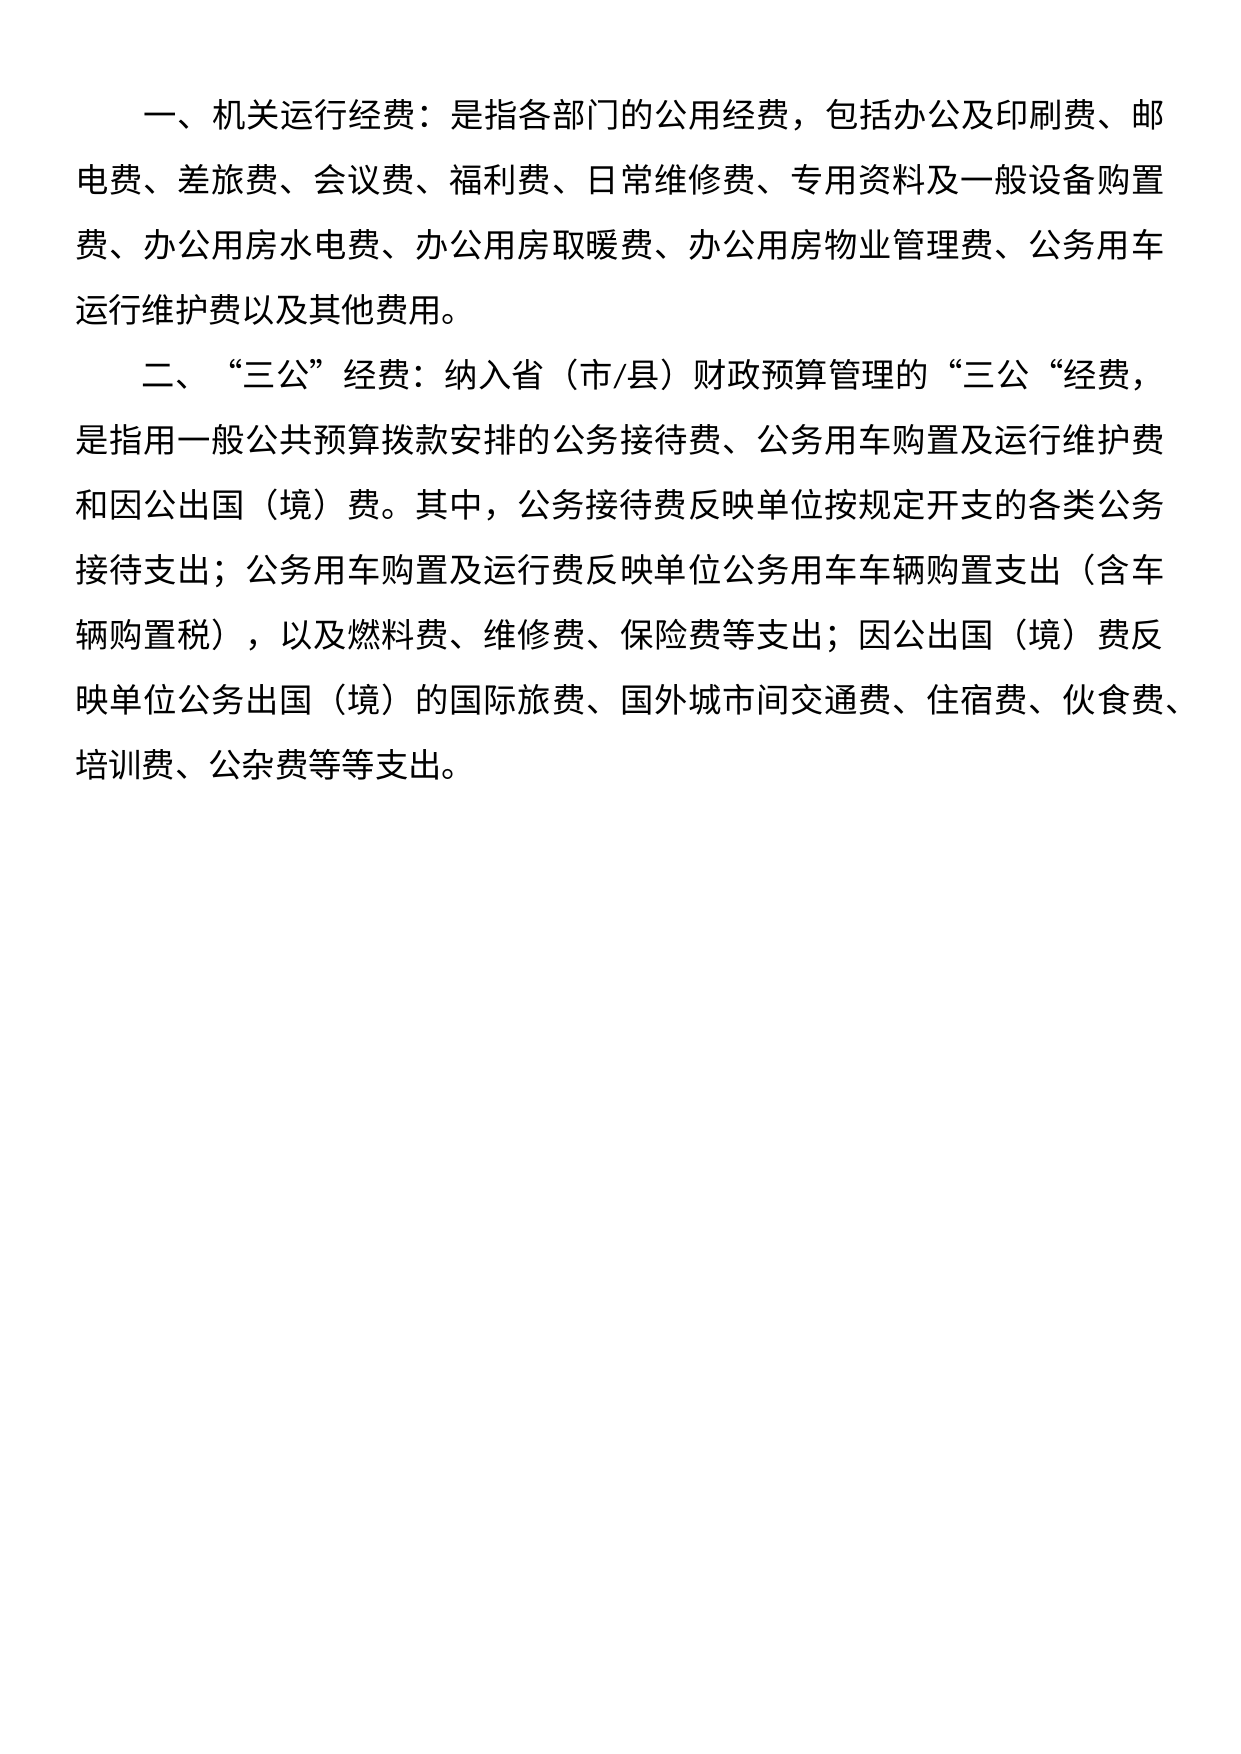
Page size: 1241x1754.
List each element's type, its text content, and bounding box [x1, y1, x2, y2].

text 二、“三公”经费：纳入省（市/县）财政预算管理的“三公“经费，是指用一般公共预算拨款安排的公务接待费、公务用车购置及运行维护费和因公出国（境）费。其中，公务接待费反映单位按规定开支的各类公务接待支出；公务用车购置及运行费反映单位公务用车车辆购置支出（含车辆购置税），以及燃料费、维修费、保险费等支出；因公出国（境）费反映单位公务出国（境）的国际旅费、国外城市间交通费、住宿费、伙食费、培训费、公杂费等等支出。 [75, 341, 1165, 796]
text 一、机关运行经费：是指各部门的公用经费，包括办公及印刷费、邮电费、差旅费、会议费、福利费、日常维修费、专用资料及一般设备购置费、办公用房水电费、办公用房取暖费、办公用房物业管理费、公务用车运行维护费以及其他费用。 [75, 81, 1165, 341]
